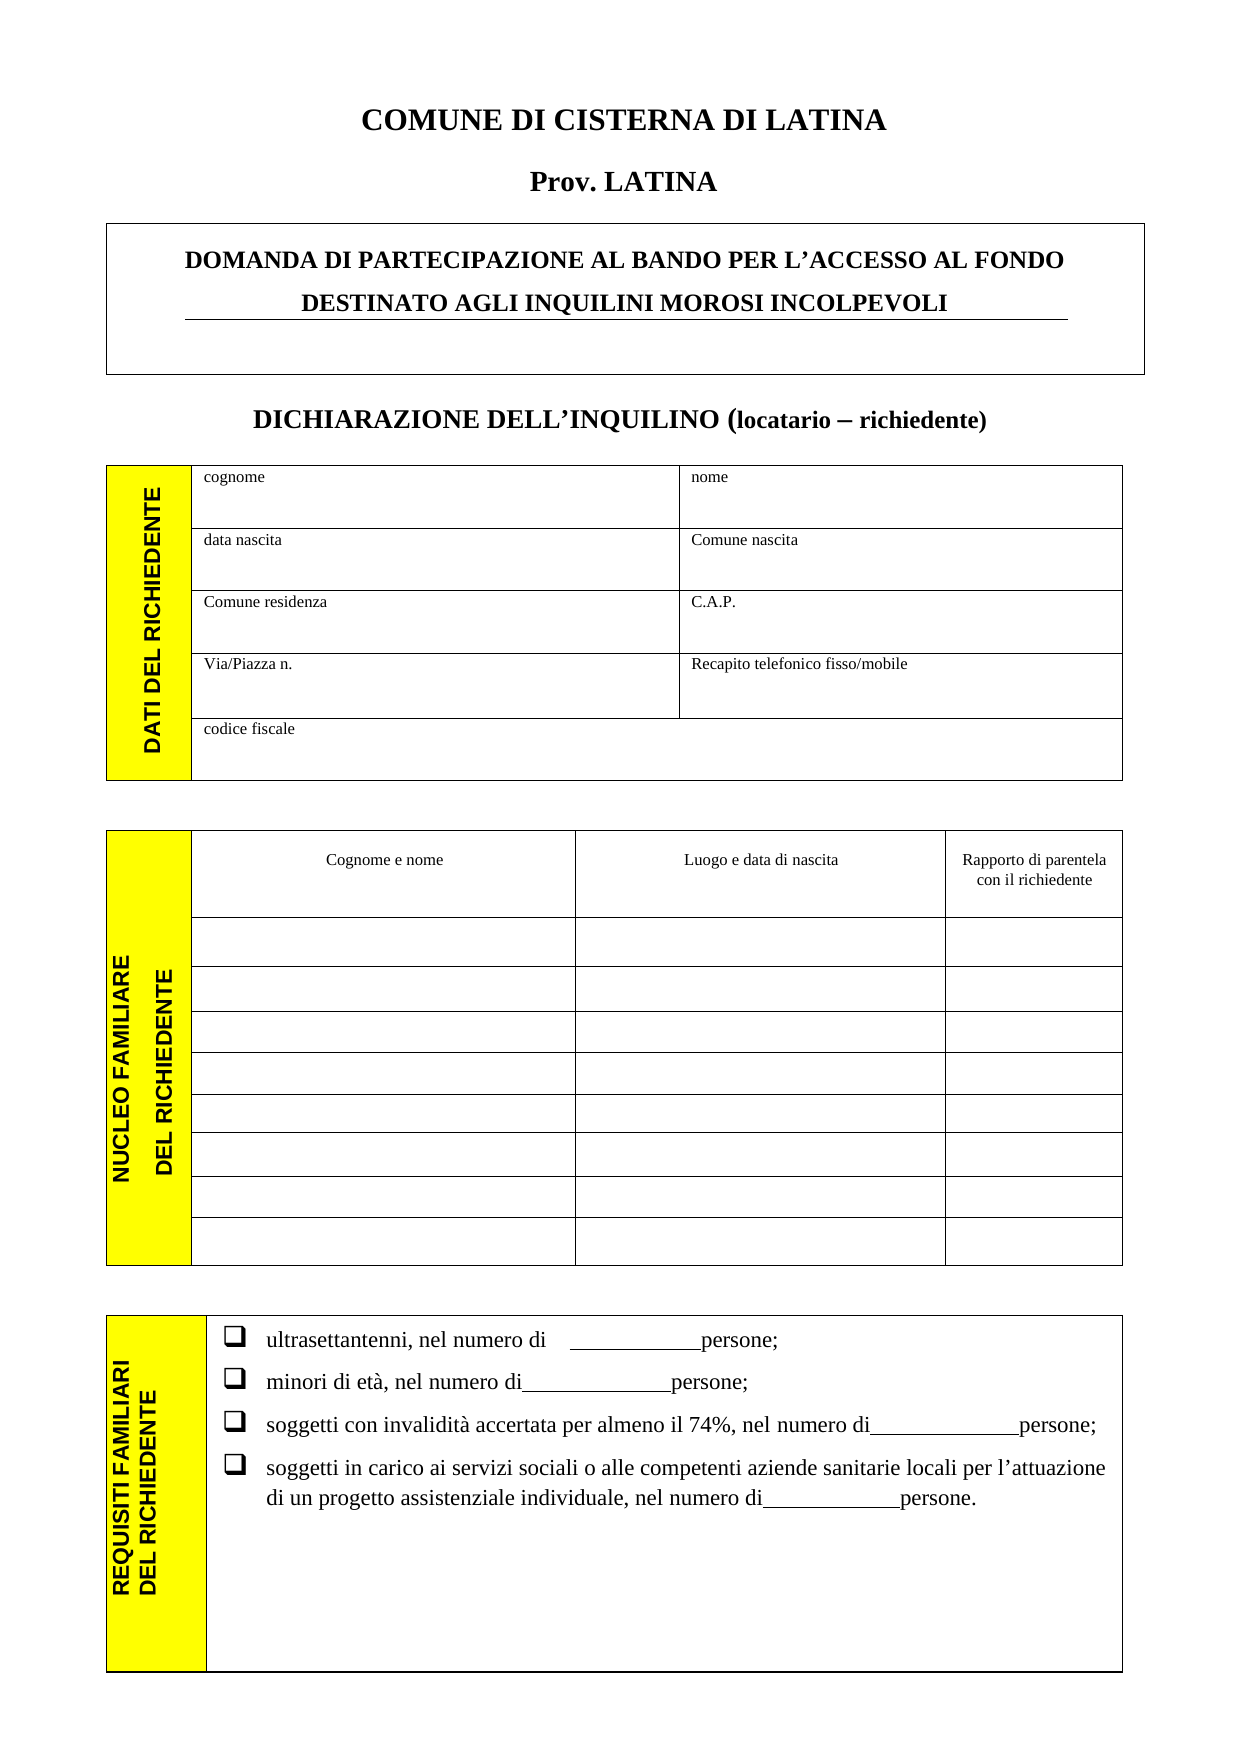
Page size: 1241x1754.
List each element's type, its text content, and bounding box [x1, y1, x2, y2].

table_cell codice fiscale [192, 719, 1122, 780]
table_cell [946, 1133, 1122, 1176]
text Prov. LATINA [92, 164, 1155, 197]
table_cell [576, 1053, 945, 1094]
table_cell [946, 1012, 1122, 1052]
table_header DATI DEL RICHIEDENTE [107, 466, 191, 780]
table_cell [946, 918, 1122, 966]
table_cell [192, 1012, 575, 1052]
table_header Luogo e data di nascita [576, 831, 945, 917]
table_cell Comune residenza [192, 591, 679, 652]
table_cell Via/Piazza n. [192, 654, 679, 718]
table_cell Recapito telefonico fisso/mobile [680, 654, 1122, 718]
table_cell [192, 1177, 575, 1217]
table_cell [576, 1012, 945, 1052]
table_cell [192, 1133, 575, 1176]
table_cell [946, 1177, 1122, 1217]
table_cell [192, 918, 575, 966]
table_cell [192, 1095, 575, 1132]
table_cell [576, 1095, 945, 1132]
table_cell [946, 1095, 1122, 1132]
table_header cognome [192, 466, 679, 528]
table_header REQUISITI FAMILIARI DEL RICHIEDENTE [107, 1316, 206, 1671]
title COMUNE DI CISTERNA DI LATINA [92, 102, 1156, 138]
table_header Rapporto di parentela con il richiedente [946, 831, 1122, 917]
text DICHIARAZIONE DELL’INQUILINO (locatario – richiedente) [92, 401, 1148, 434]
table_header ultrasettantenni, nel numero di persone; minori di età, nel numero di persone; soggetti con invalidità accertata per almeno il 74%, nel numero di persone; soggetti in carico ai servizi sociali o alle competenti aziende sanitarie locali per l’attuazione di un progetto assistenziale individuale, nel numero di persone. [207, 1316, 1122, 1671]
table_cell Comune nascita [680, 529, 1122, 590]
table_cell data nascita [192, 529, 679, 590]
table_cell [576, 967, 945, 1011]
table_header nome [680, 466, 1122, 528]
table_cell [192, 1218, 575, 1265]
table_cell C.A.P. [680, 591, 1122, 652]
table_cell [576, 1177, 945, 1217]
table_cell [576, 918, 945, 966]
table_cell [946, 1218, 1122, 1265]
table_cell [192, 967, 575, 1011]
table_cell [946, 1053, 1122, 1094]
table_cell [192, 1053, 575, 1094]
table_cell [576, 1218, 945, 1265]
table_cell [576, 1133, 945, 1176]
table_header NUCLEO FAMILIARE DEL RICHIEDENTE [107, 831, 191, 1265]
table_header Cognome e nome [192, 831, 575, 917]
table_cell [946, 967, 1122, 1011]
